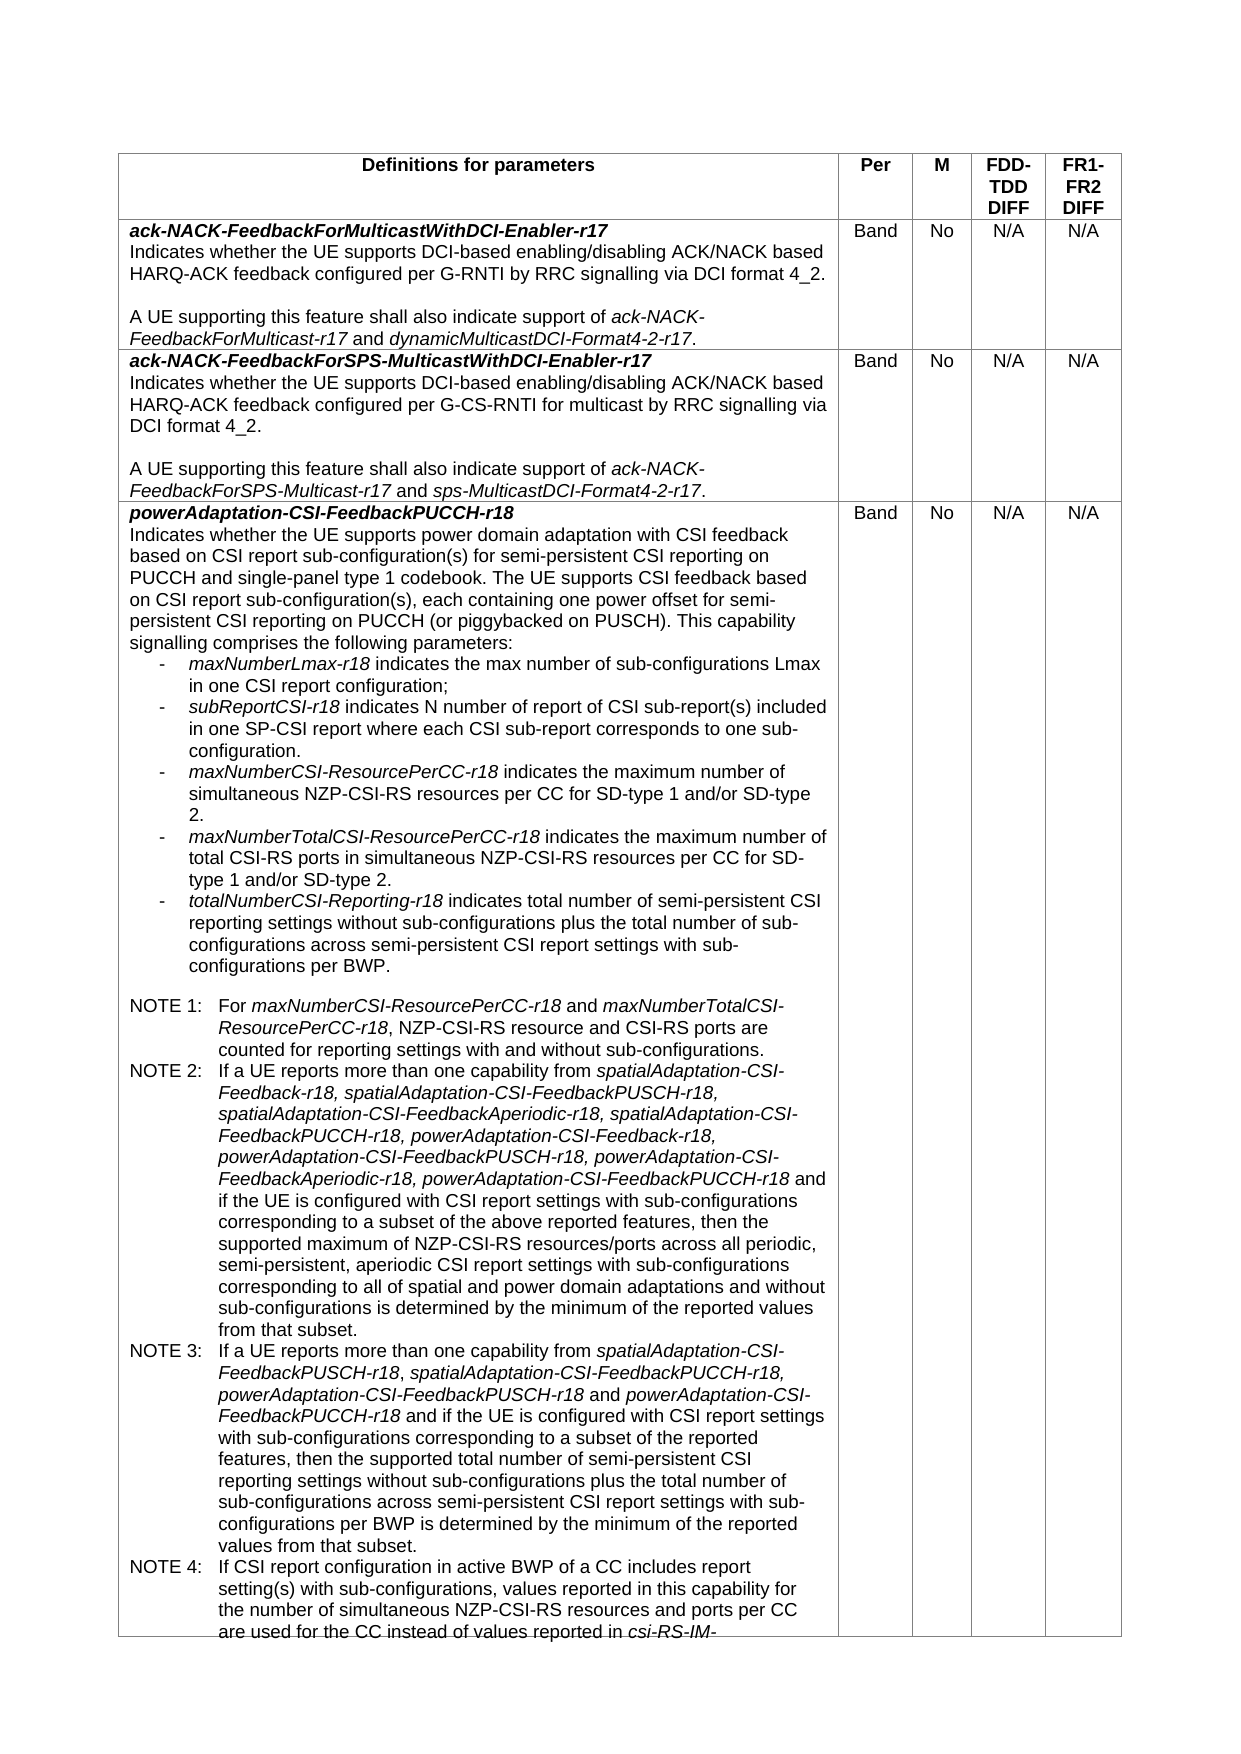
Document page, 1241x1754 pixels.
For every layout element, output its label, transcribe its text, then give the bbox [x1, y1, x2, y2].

table_header Per [839, 154, 912, 219]
table_cell N/A [972, 220, 1045, 349]
table_cell Band [839, 220, 912, 349]
table_cell Band [839, 350, 912, 501]
table_cell ack-NACK-FeedbackForSPS-MulticastWithDCI-Enabler-r17 Indicates whether the UE supports DCI-based enabling/disabling ACK/NACK based HARQ-ACK feedback configured per G-CS-RNTI for multicast by RRC signalling via DCI format 4_2. A UE supporting this feature shall also indicate support of ack-NACK-FeedbackForSPS-Multicast-r17 and sps-MulticastDCI-Format4-2-r17. [119, 350, 838, 501]
table_cell N/A [972, 350, 1045, 501]
table_cell No [913, 350, 971, 501]
table_header FDD-TDD DIFF [972, 154, 1045, 219]
table_cell Band [839, 502, 912, 1636]
table_cell powerAdaptation-CSI-FeedbackPUCCH-r18 Indicates whether the UE supports power domain adaptation with CSI feedback based on CSI report sub-configuration(s) for semi-persistent CSI reporting on PUCCH and single-panel type 1 codebook. The UE supports CSI feedback based on CSI report sub-configuration(s), each containing one power offset for semi-persistent CSI reporting on PUCCH (or piggybacked on PUSCH). This capability signalling comprises the following parameters: - maxNumberLmax-r18 indicates the max number of sub-configurations Lmax in one CSI report configuration; - subReportCSI-r18 indicates N number of report of CSI sub-report(s) included in one SP-CSI report where each CSI sub-report corresponds to one sub-configuration. - maxNumberCSI-ResourcePerCC-r18 indicates the maximum number of simultaneous NZP-CSI-RS resources per CC for SD-type 1 and/or SD-type 2. - maxNumberTotalCSI-ResourcePerCC-r18 indicates the maximum number of total CSI-RS ports in simultaneous NZP-CSI-RS resources per CC for SD-type 1 and/or SD-type 2. - totalNumberCSI-Reporting-r18 indicates total number of semi-persistent CSI reporting settings without sub-configurations plus the total number of sub-configurations across semi-persistent CSI report settings with sub-configurations per BWP. NOTE 1: For maxNumberCSI-ResourcePerCC-r18 and maxNumberTotalCSI-ResourcePerCC-r18, NZP-CSI-RS resource and CSI-RS ports are counted for reporting settings with and without sub-configurations. NOTE 2: If a UE reports more than one capability from spatialAdaptation-CSI-Feedback-r18, spatialAdaptation-CSI-FeedbackPUSCH-r18, spatialAdaptation-CSI-FeedbackAperiodic-r18, spatialAdaptation-CSI-FeedbackPUCCH-r18, powerAdaptation-CSI-Feedback-r18, powerAdaptation-CSI-FeedbackPUSCH-r18, powerAdaptation-CSI-FeedbackAperiodic-r18, powerAdaptation-CSI-FeedbackPUCCH-r18 and if the UE is configured with CSI report settings with sub-configurations corresponding to a subset of the above reported features, then the supported maximum of NZP-CSI-RS resources/ports across all periodic, semi-persistent, aperiodic CSI report settings with sub-configurations corresponding to all of spatial and power domain adaptations and without sub-configurations is determined by the minimum of the reported values from that subset. NOTE 3: If a UE reports more than one capability from spatialAdaptation-CSI-FeedbackPUSCH-r18, spatialAdaptation-CSI-FeedbackPUCCH-r18, powerAdaptation-CSI-FeedbackPUSCH-r18 and powerAdaptation-CSI-FeedbackPUCCH-r18 and if the UE is configured with CSI report settings with sub-configurations corresponding to a subset of the reported features, then the supported total number of semi-persistent CSI reporting settings without sub-configurations plus the total number of sub-configurations across semi-persistent CSI report settings with sub-configurations per BWP is determined by the minimum of the reported values from that subset. NOTE 4: If CSI report configuration in active BWP of a CC includes report setting(s) with sub-configurations, values reported in this capability for the number of simultaneous NZP-CSI-RS resources and ports per CC are used for the CC instead of values reported in csi-RS-IM-ReceptionForFeedback. If CSI report configuration in active BWP of any CC includes report setting(s) with sub-configurations, values reported in this capability for the number of simultaneous NZP-CSI-RS resources and ports across all CCs are used instead of values reported in csi-RS-IM-ReceptionForFeedback. NOTE 5: For totalNumberCSI-Reporting-r18, if CSI report configuration in a BWP includes report setting(s) with sub-configurations, a value reported in this capability for the number of CSI reporting settings is used for the BWP instead of a value reported in csi-ReportFramework. A UE indicating support of this feature shall also indicate support of csi-ReportFramework, sp-CSI-ReportPUCCH and powerAdaptation-CSI-FeedbackPUCCH-PerBC-r18. [119, 502, 838, 1636]
table_cell N/A [1046, 350, 1121, 501]
table_cell No [913, 220, 971, 349]
table_cell N/A [972, 502, 1045, 1636]
table_cell ack-NACK-FeedbackForMulticastWithDCI-Enabler-r17 Indicates whether the UE supports DCI-based enabling/disabling ACK/NACK based HARQ-ACK feedback configured per G-RNTI by RRC signalling via DCI format 4_2. A UE supporting this feature shall also indicate support of ack-NACK-FeedbackForMulticast-r17 and dynamicMulticastDCI-Format4-2-r17. [119, 220, 838, 349]
table_cell N/A [1046, 220, 1121, 349]
table_header Definitions for parameters [119, 154, 838, 219]
table_cell No [913, 502, 971, 1636]
table_cell N/A [1046, 502, 1121, 1636]
table_header FR1-FR2 DIFF [1046, 154, 1121, 219]
table_header M [913, 154, 971, 219]
